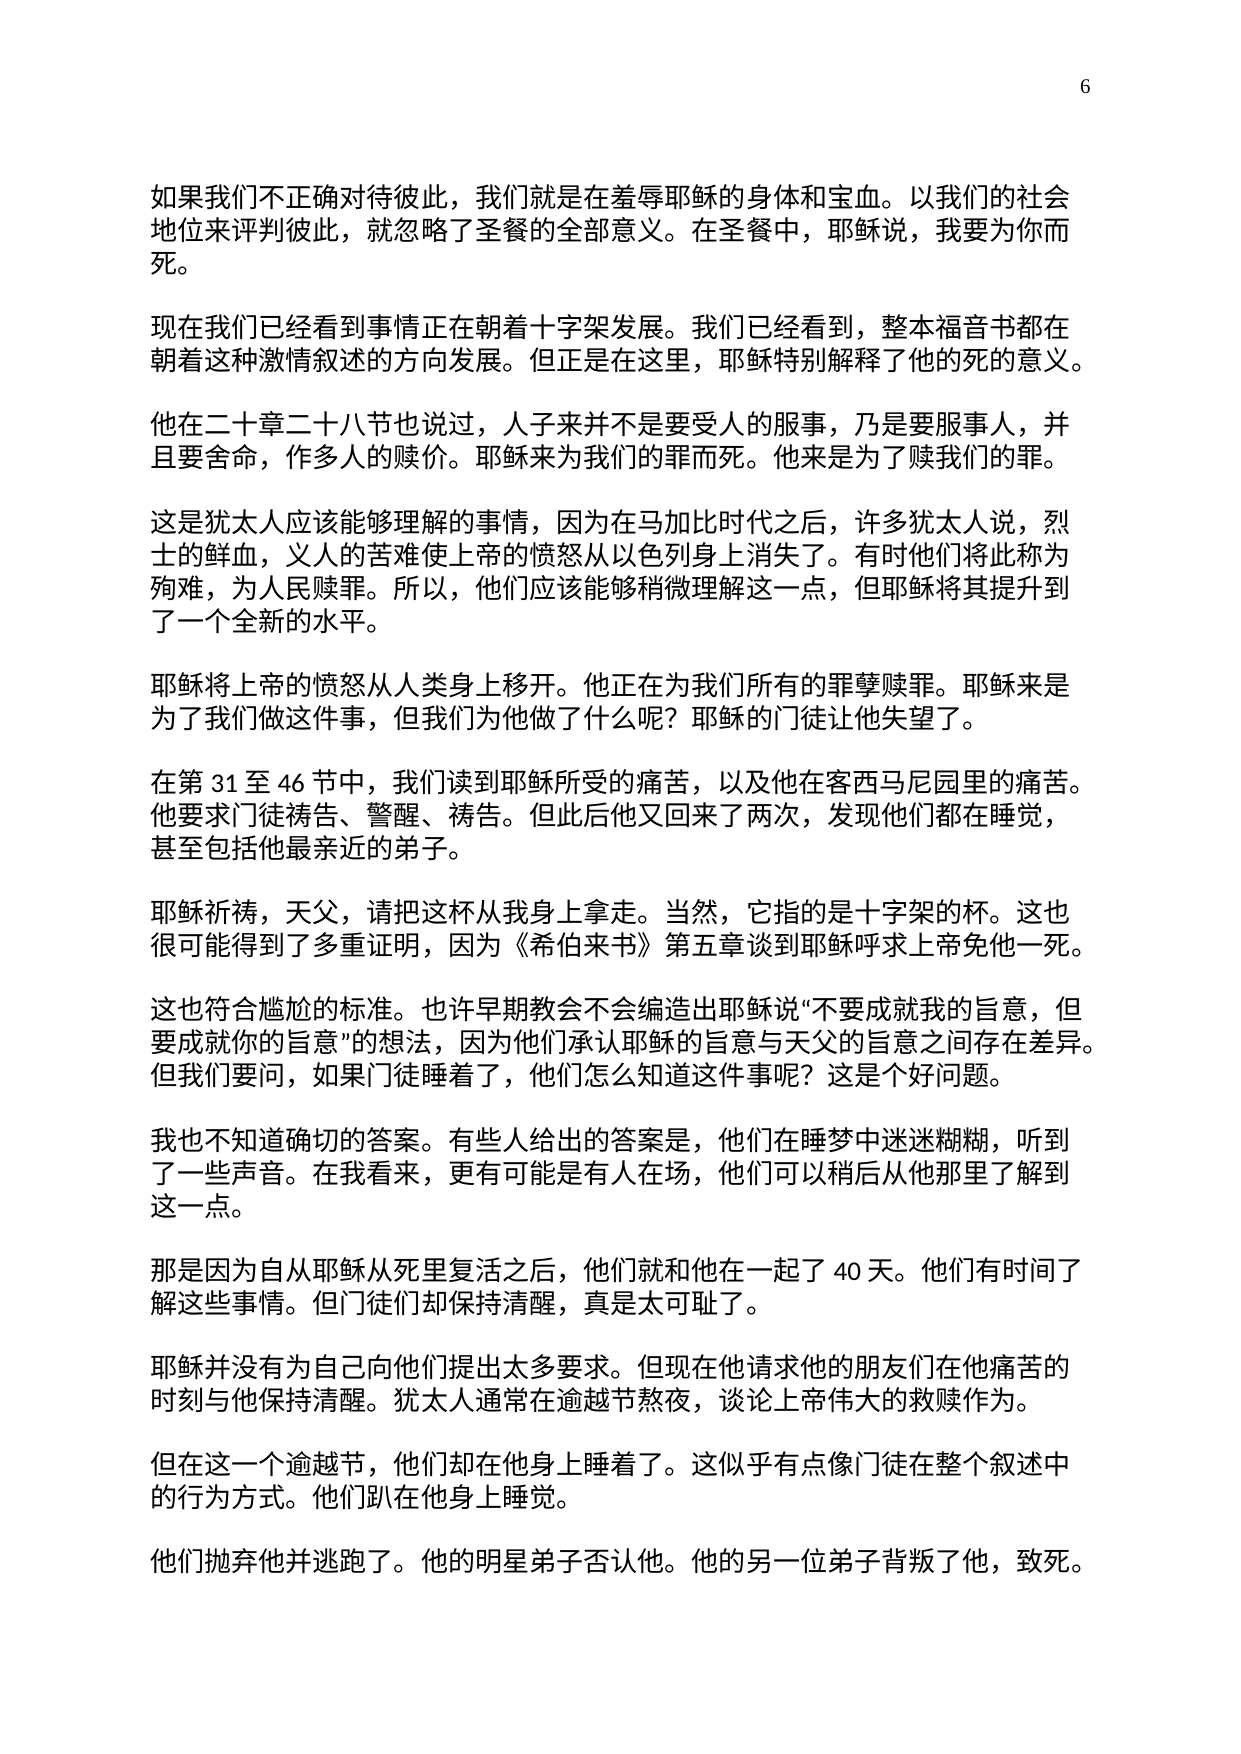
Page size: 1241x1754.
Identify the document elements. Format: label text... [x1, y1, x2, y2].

text 如果我们不正确对待彼此，我们就是在羞辱耶稣的身体和宝血。以我们的社会地位来评判彼此，就忽略了圣餐的全部意义。在圣餐中，耶稣说，我要为你而死。 [150, 181, 1090, 280]
text 耶稣将上帝的愤怒从人类身上移开。他正在为我们所有的罪孽赎罪。耶稣来是为了我们做这件事，但我们为他做了什么呢？耶稣的门徒让他失望了。 [150, 669, 1090, 735]
text 现在我们已经看到事情正在朝着十字架发展。我们已经看到，整本福音书都在朝着这种激情叙述的方向发展。但正是在这里，耶稣特别解释了他的死的意义。 [150, 311, 1090, 377]
text 在第 31 至 46 节中，我们读到耶稣所受的痛苦，以及他在客西马尼园里的痛苦。他要求门徒祷告、警醒、祷告。但此后他又回来了两次，发现他们都在睡觉，甚至包括他最亲近的弟子。 [150, 766, 1090, 865]
text 他们抛弃他并逃跑了。他的明星弟子否认他。他的另一位弟子背叛了他，致死。 [150, 1546, 1090, 1578]
text 这是犹太人应该能够理解的事情，因为在马加比时代之后，许多犹太人说，烈士的鲜血，义人的苦难使上帝的愤怒从以色列身上消失了。有时他们将此称为殉难，为人民赎罪。所以，他们应该能够稍微理解这一点，但耶稣将其提升到了一个全新的水平。 [150, 506, 1090, 638]
text 他在二十章二十八节也说过，人子来并不是要受人的服事，乃是要服事人，并且要舍命，作多人的赎价。耶稣来为我们的罪而死。他来是为了赎我们的罪。 [150, 408, 1090, 474]
text 那是因为自从耶稣从死里复活之后，他们就和他在一起了 40 天。他们有时间了解这些事情。但门徒们却保持清醒，真是太可耻了。 [150, 1254, 1090, 1320]
text 我也不知道确切的答案。有些人给出的答案是，他们在睡梦中迷迷糊糊，听到了一些声音。在我看来，更有可能是有人在场，他们可以稍后从他那里了解到这一点。 [150, 1124, 1090, 1223]
text 但在这一个逾越节，他们却在他身上睡着了。这似乎有点像门徒在整个叙述中的行为方式。他们趴在他身上睡觉。 [150, 1448, 1090, 1514]
text 耶稣祈祷，天父，请把这杯从我身上拿走。当然，它指的是十字架的杯。这也很可能得到了多重证明，因为《希伯来书》第五章谈到耶稣呼求上帝免他一死。 [150, 896, 1090, 962]
text 这也符合尴尬的标准。也许早期教会不会编造出耶稣说“不要成就我的旨意，但要成就你的旨意”的想法，因为他们承认耶稣的旨意与天父的旨意之间存在差异。但我们要问，如果门徒睡着了，他们怎么知道这件事呢？这是个好问题。 [150, 993, 1090, 1093]
text 耶稣并没有为自己向他们提出太多要求。但现在他请求他的朋友们在他痛苦的时刻与他保持清醒。犹太人通常在逾越节熬夜，谈论上帝伟大的救赎作为。 [150, 1351, 1090, 1417]
